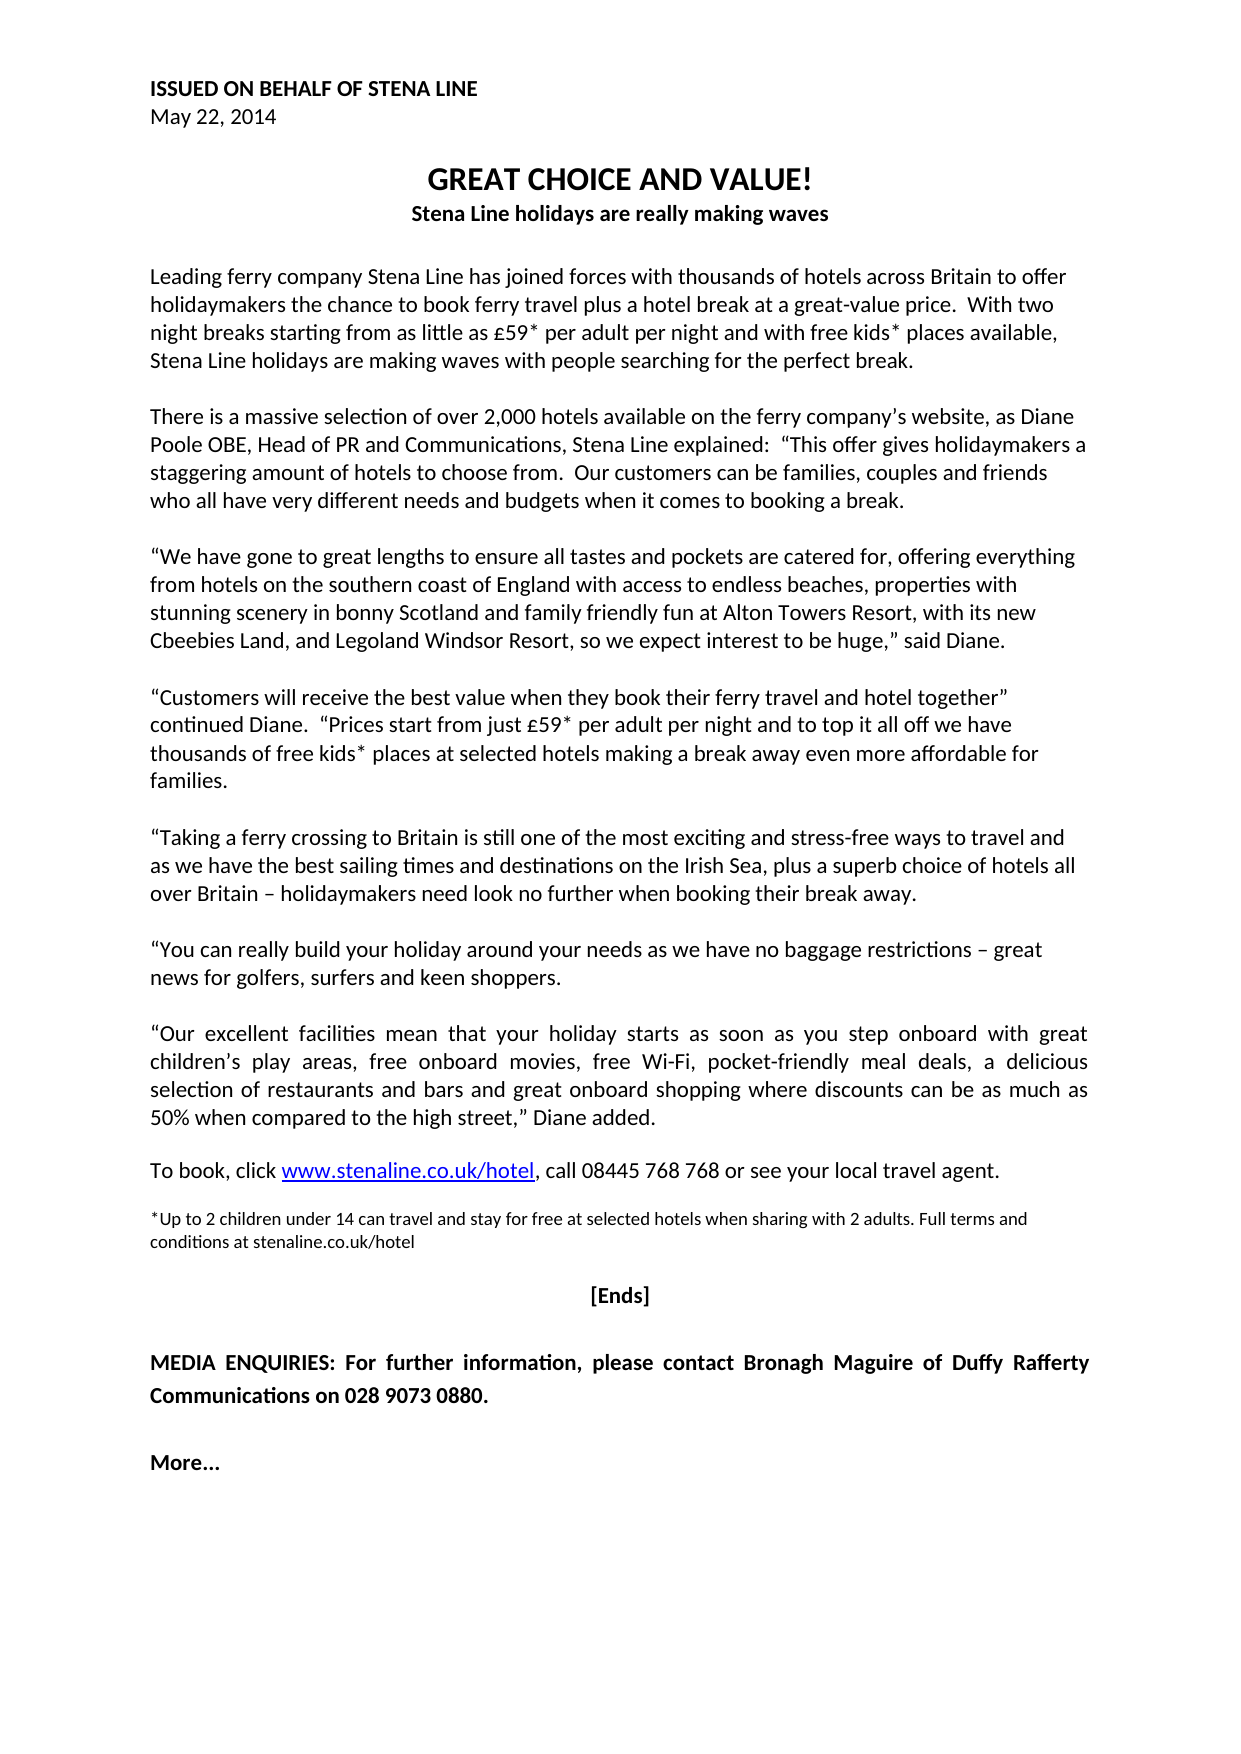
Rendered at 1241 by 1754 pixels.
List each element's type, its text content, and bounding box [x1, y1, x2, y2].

text “Customers will receive the best value when they book their ferry travel and hotel together” continued Diane. “Prices start from just £59* per adult per night and to top it all off we have thousands of free kids* places at selected hotels making a break away even more affordable for families. [150, 683, 1090, 795]
text “Taking a ferry crossing to Britain is still one of the most exciting and stress-free ways to travel and as we have the best sailing times and destinations on the Irish Sea, plus a superb choice of hotels all over Britain – holidaymakers need look no further when booking their break away. [150, 823, 1090, 907]
text ISSUED ON BEHALF OF STENA LINE [150, 74, 1090, 102]
text “We have gone to great lengths to ensure all tastes and pockets are catered for, offering everything from hotels on the southern coast of England with access to endless beaches, properties with stunning scenery in bonny Scotland and family friendly fun at Alton Towers Resort, with its new Cbeebies Land, and Legoland Windsor Resort, so we expect interest to be huge,” said Diane. [150, 542, 1090, 654]
text *Up to 2 children under 14 can travel and stay for free at selected hotels when sharing with 2 adults. Full terms and conditions at stenaline.co.uk/hotel [150, 1207, 1090, 1253]
text GREAT CHOICE AND VALUE! [150, 158, 1090, 199]
text [Ends] [150, 1281, 1090, 1309]
text MEDIA ENQUIRIES: For further information, please contact Bronagh Maguire of Duffy Rafferty Communications on 028 9073 0880. [150, 1348, 1090, 1409]
text May 22, 2014 [150, 102, 1090, 130]
text More... [150, 1448, 1090, 1476]
text “Our excellent facilities mean that your holiday starts as soon as you step onboard with great children’s play areas, free onboard movies, free Wi-Fi, pocket-friendly meal deals, a delicious selection of restaurants and bars and great onboard shopping where discounts can be as much as 50% when compared to the high street,” Diane added. [150, 1019, 1090, 1131]
text “You can really build your holiday around your needs as we have no baggage restrictions – great news for golfers, surfers and keen shoppers. [150, 935, 1090, 991]
text Leading ferry company Stena Line has joined forces with thousands of hotels across Britain to offer holidaymakers the chance to book ferry travel plus a hotel break at a great-value price. With two night breaks starting from as little as £59* per adult per night and with free kids* places available, Stena Line holidays are making waves with people searching for the perfect break. [150, 262, 1090, 374]
text There is a massive selection of over 2,000 hotels available on the ferry company’s website, as Diane Poole OBE, Head of PR and Communications, Stena Line explained: “This offer gives holidaymakers a staggering amount of hotels to choose from. Our customers can be families, couples and friends who all have very different needs and budgets when it comes to booking a break. [150, 402, 1090, 514]
text To book, click www.stenaline.co.uk/hotel, call 08445 768 768 or see your local travel agent. [150, 1156, 1090, 1184]
text Stena Line holidays are really making waves [150, 199, 1090, 227]
